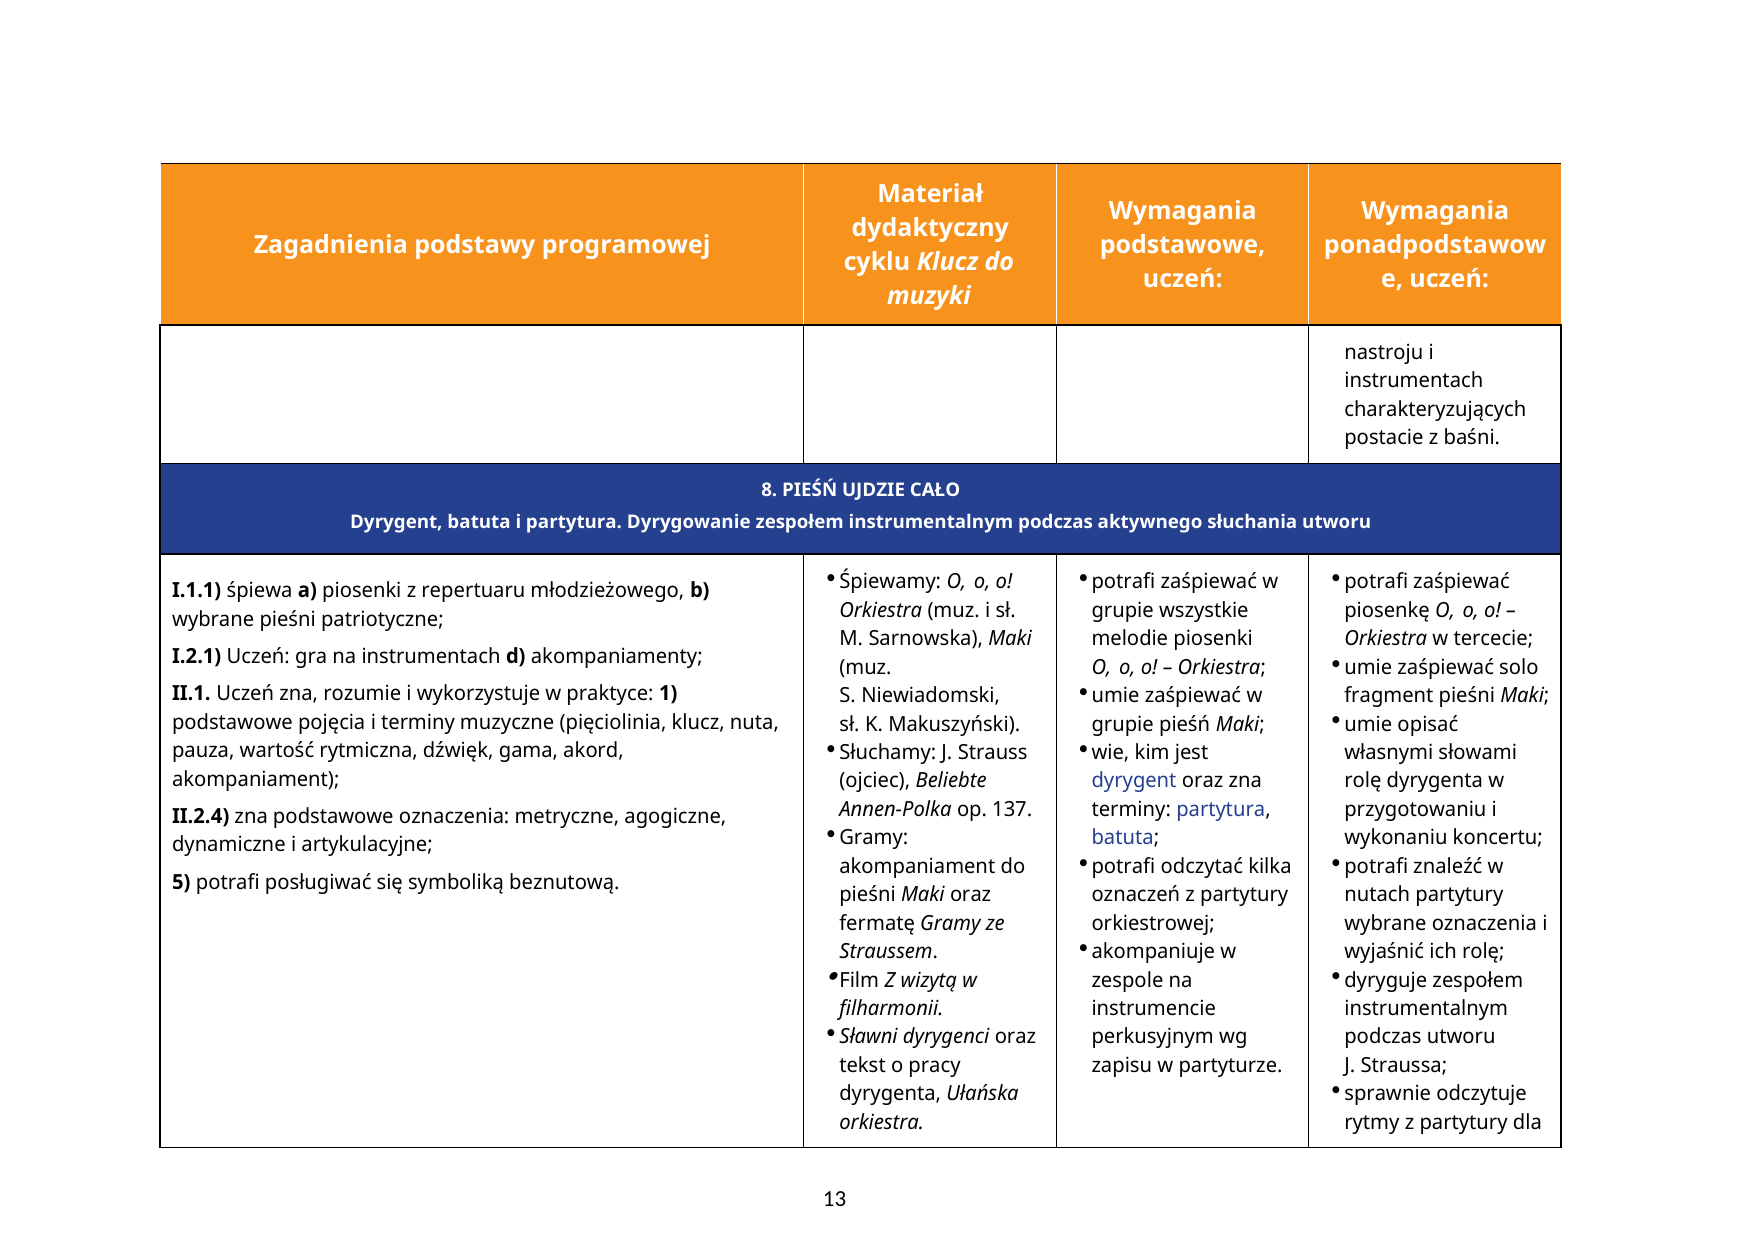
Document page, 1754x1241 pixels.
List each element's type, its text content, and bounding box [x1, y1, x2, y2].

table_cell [1057, 555, 1308, 1147]
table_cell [804, 326, 1056, 463]
table_header Wymagania podstawowe, uczeń: [1057, 164, 1308, 324]
table_cell 8. PIEŚŃ UJDZIE CAŁO Dyrygent, batuta i partytura. Dyrygowanie zespołem instrumentalnym podczas aktywnego słuchania utworu [161, 464, 1560, 553]
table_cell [1309, 555, 1560, 1147]
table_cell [161, 326, 803, 463]
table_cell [1057, 326, 1308, 463]
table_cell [1309, 326, 1560, 463]
table_header Zagadnienia podstawy programowej [161, 164, 803, 324]
table_header Wymagania ponadpodstawowe, uczeń: [1309, 164, 1561, 324]
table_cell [161, 555, 803, 1147]
table_header Materiał dydaktyczny cyklu Klucz do muzyki [804, 164, 1056, 324]
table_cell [804, 555, 1056, 1147]
